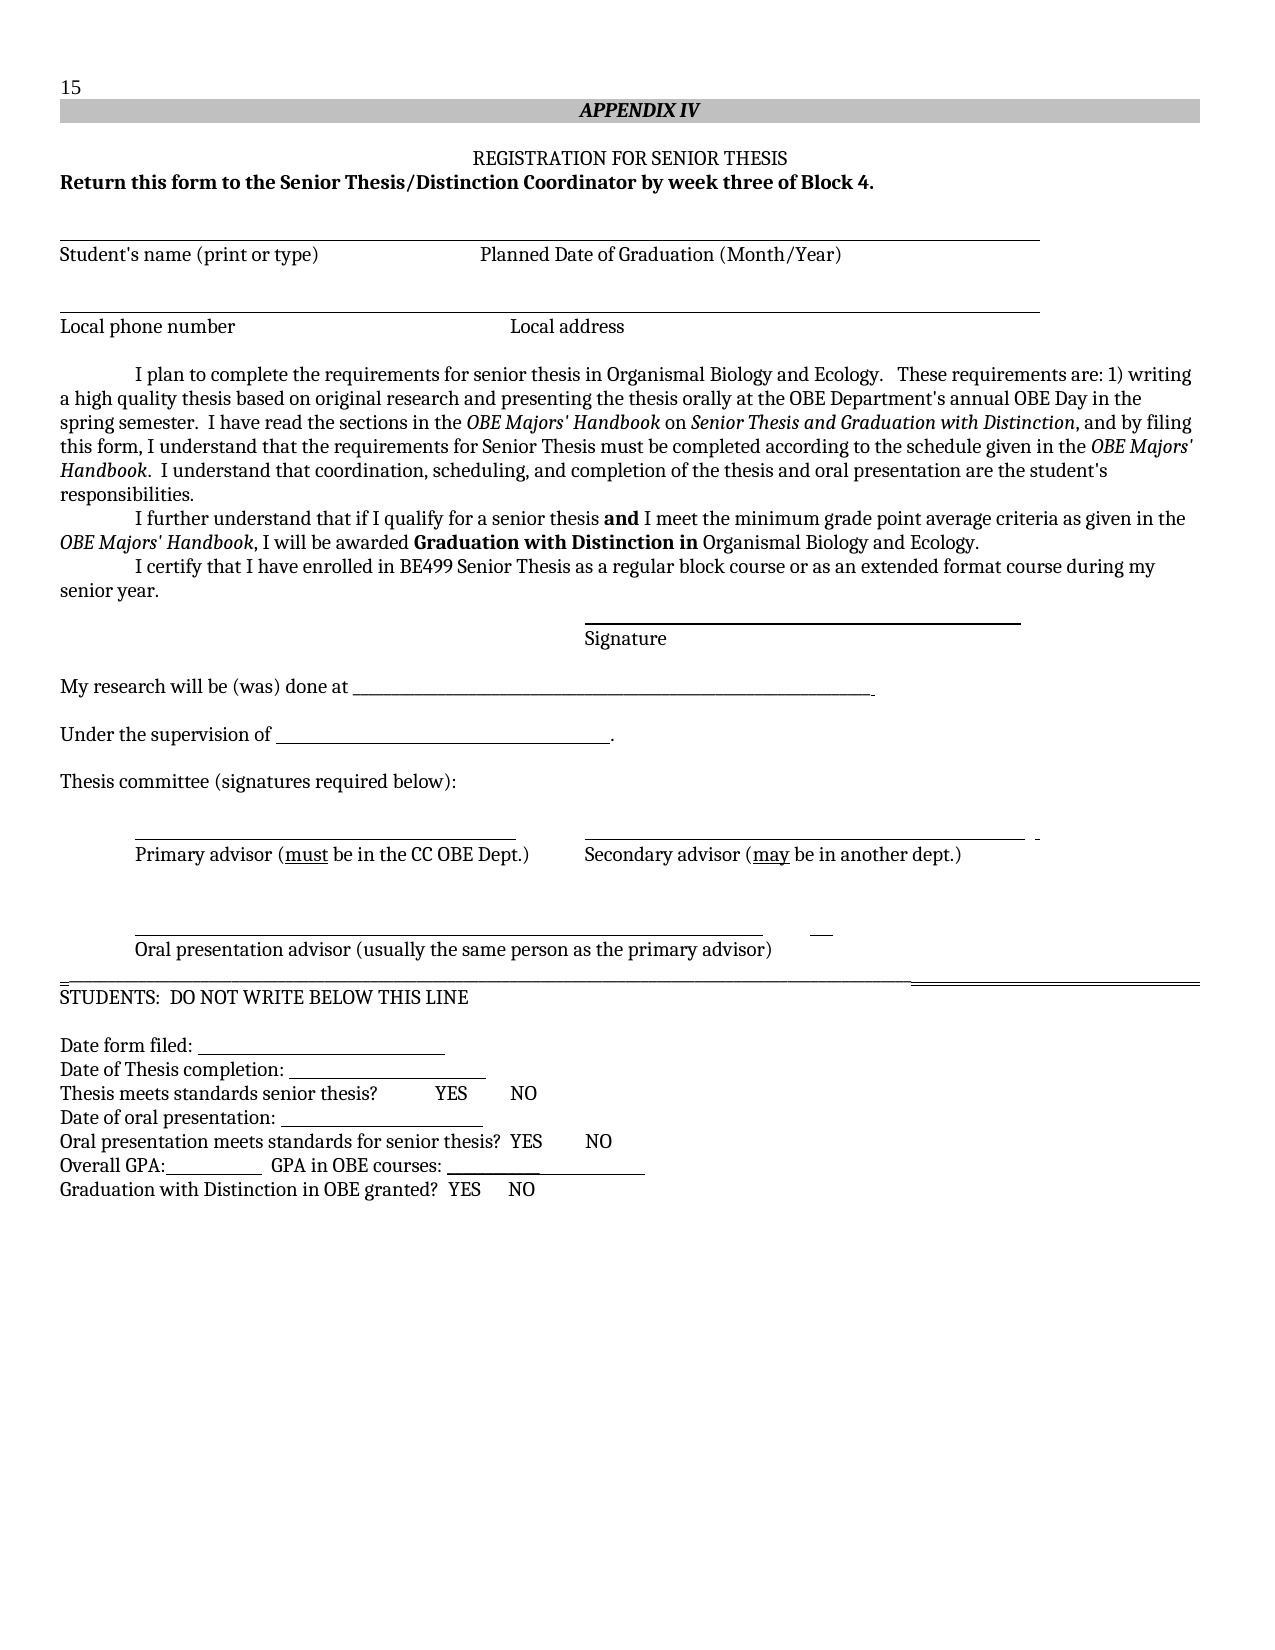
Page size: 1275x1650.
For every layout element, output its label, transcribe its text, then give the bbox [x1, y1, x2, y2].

text I further understand that if I qualify for a senior thesis and I meet the minimum grade point average criteria as given in the OBE Majors' Handbook, I will be awarded Graduation with Distinction in Organismal Biology and Ecology. [60, 507, 1200, 554]
text Local phone number Local address [60, 315, 1200, 339]
text Oral presentation meets standards for senior thesis? YES NO [60, 1130, 1200, 1154]
text Date of oral presentation: [60, 1106, 1200, 1130]
text STUDENTS: DO NOT WRITE BELOW THIS LINE [60, 986, 1200, 1010]
text I certify that I have enrolled in BE499 Senior Thesis as a regular block course or as an extended format course during my senior year. [60, 554, 1200, 602]
text Overall GPA: GPA in OBE courses: ____________ [60, 1154, 1200, 1178]
text My research will be (was) done at ___________________________________________________________________ [60, 674, 1200, 698]
text Graduation with Distinction in OBE granted? YES NO [60, 1178, 1200, 1202]
text Under the supervision of . [60, 722, 1200, 746]
text REGISTRATION FOR SENIOR THESIS [60, 147, 1200, 171]
text Thesis meets standards senior thesis? YES NO [60, 1082, 1200, 1106]
text Student's name (print or type) Planned Date of Graduation (Month/Year) [60, 243, 1200, 267]
text Thesis committee (signatures required below): [60, 770, 1200, 794]
text Primary advisor (must be in the CC OBE Dept.) Secondary advisor (may be in another dept.) [60, 842, 1200, 866]
text Return this form to the Senior Thesis/Distinction Coordinator by week three of Block 4. [60, 171, 1200, 195]
text Date of Thesis completion: [60, 1058, 1200, 1082]
text Signature [60, 602, 1200, 650]
text APPENDIX IV [60, 99, 1200, 123]
text I plan to complete the requirements for senior thesis in Organismal Biology and Ecology. These requirements are: 1) writing a high quality thesis based on original research and presenting the thesis orally at the OBE Department's annual OBE Day in the spring semester. I have read the sections in the OBE Majors' Handbook on Senior Thesis and Graduation with Distinction, and by filing this form, I understand that the requirements for Senior Thesis must be completed according to the schedule given in the OBE Majors' Handbook. I understand that coordination, scheduling, and completion of the thesis and oral presentation are the student's responsibilities. [60, 363, 1200, 507]
text Date form filed: [60, 1034, 1200, 1058]
text Oral presentation advisor (usually the same person as the primary advisor) [60, 938, 1200, 962]
text _____________________________________________________________________________________________________________ [60, 962, 1200, 986]
